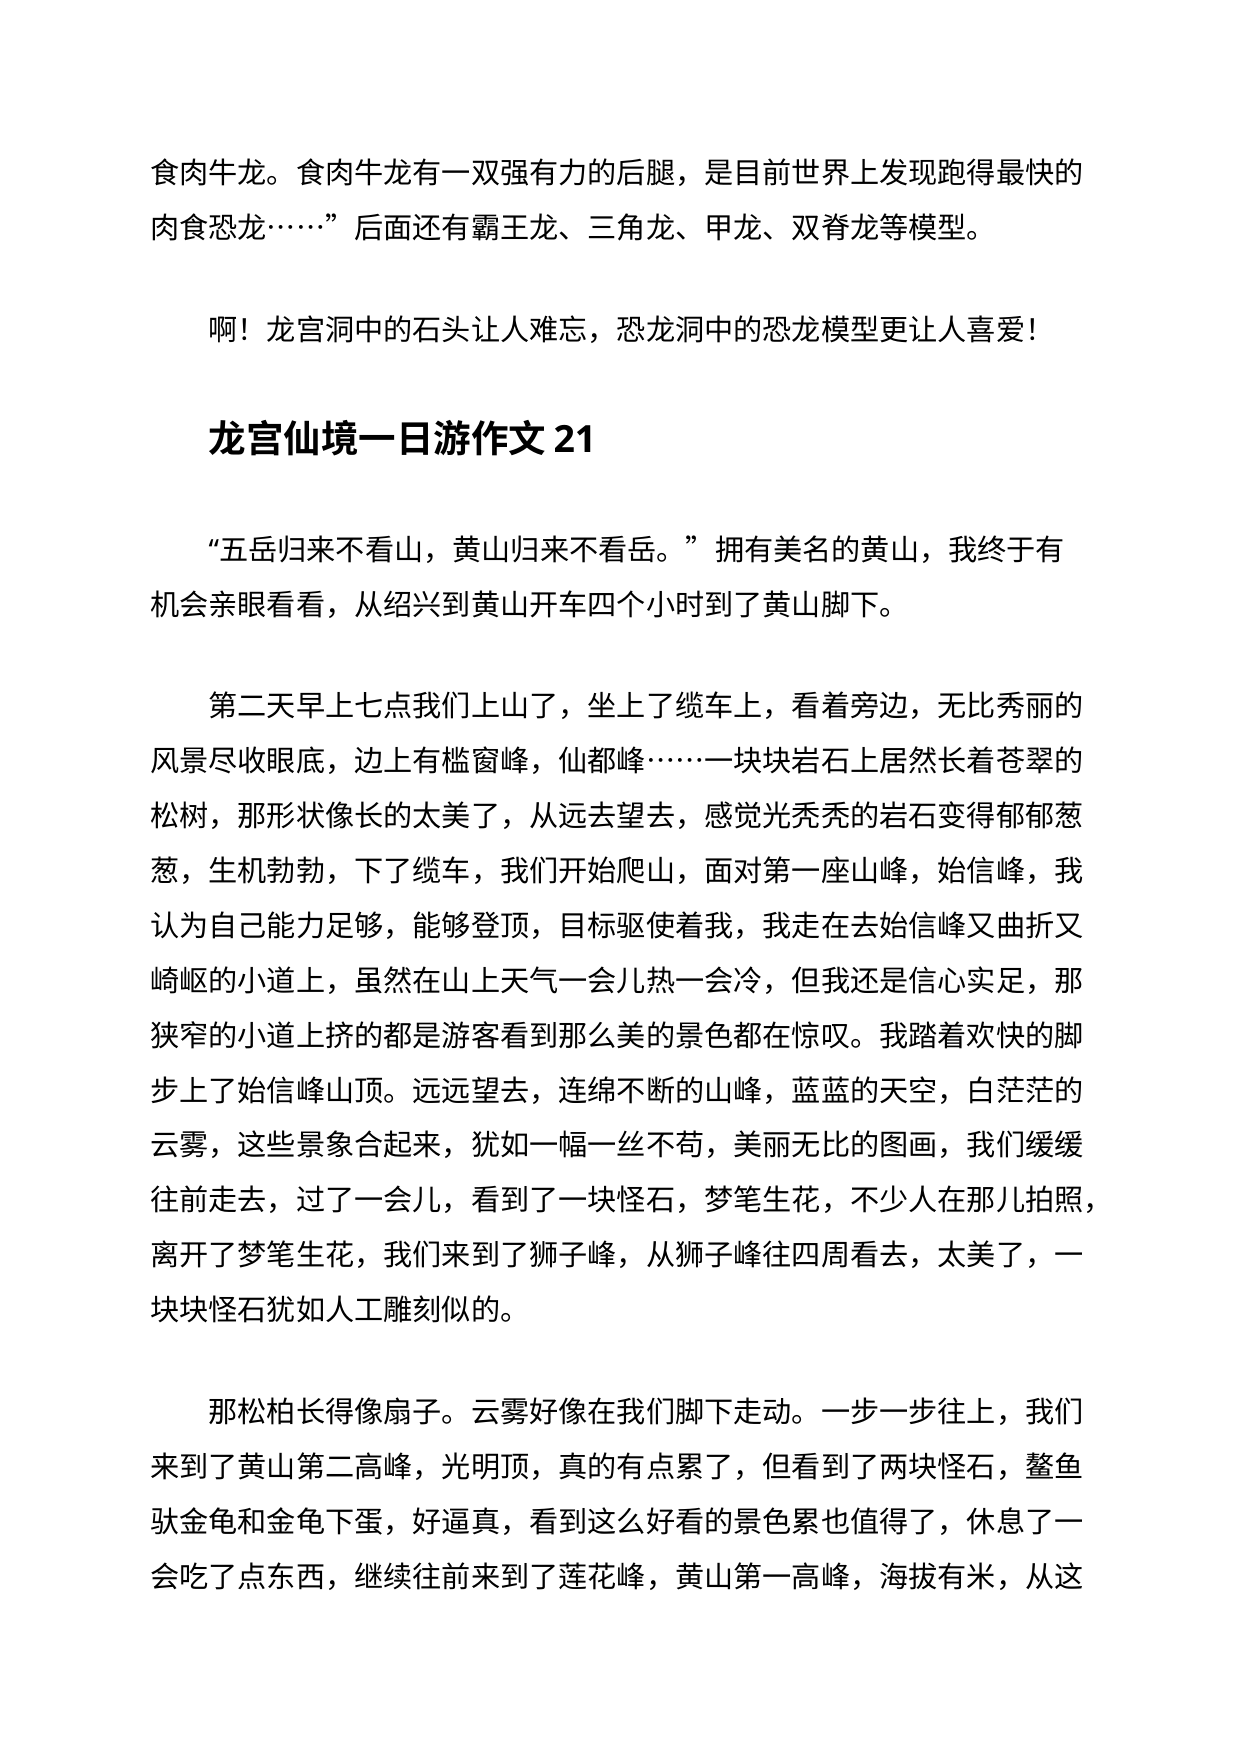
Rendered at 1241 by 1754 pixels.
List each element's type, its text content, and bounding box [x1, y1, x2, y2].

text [150, 1388, 1090, 1595]
text 啊！龙宫洞中的石头让人难忘，恐龙洞中的恐龙模型更让人喜爱！ [150, 307, 1090, 349]
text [150, 150, 1090, 247]
text “五岳归来不看山，黄山归来不看岳。”拥有美名的黄山，我终于有机会亲眼看看，从绍兴到黄山开车四个小时到了黄山脚下。 [150, 526, 1090, 623]
text 龙宫仙境一日游作文21 [150, 408, 1090, 463]
text 第二天早上七点我们上山了，坐上了缆车上，看着旁边，无比秀丽的风景尽收眼底，边上有槛窗峰，仙都峰……一块块岩石上居然长着苍翠的松树，那形状像长的太美了，从远去望去，感觉光秃秃的岩石变得郁郁葱葱，生机勃勃，下了缆车，我们开始爬山，面对第一座山峰，始信峰，我认为自己能力足够，能够登顶，目标驱使着我，我走在去始信峰又曲折又崎岖的小道上，虽然在山上天气一会儿热一会冷，但我还是信心实足，那狭窄的小道上挤的都是游客看到那么美的景色都在惊叹。我踏着欢快的脚步上了始信峰山顶。远远望去，连绵不断的山峰，蓝蓝的天空，白茫茫的云雾，这些景象合起来，犹如一幅一丝不苟，美丽无比的图画，我们缓缓往前走去，过了一会儿，看到了一块怪石，梦笔生花，不少人在那儿拍照，离开了梦笔生花，我们来到了狮子峰，从狮子峰往四周看去，太美了，一块块怪石犹如人工雕刻似的。 [150, 683, 1090, 1329]
